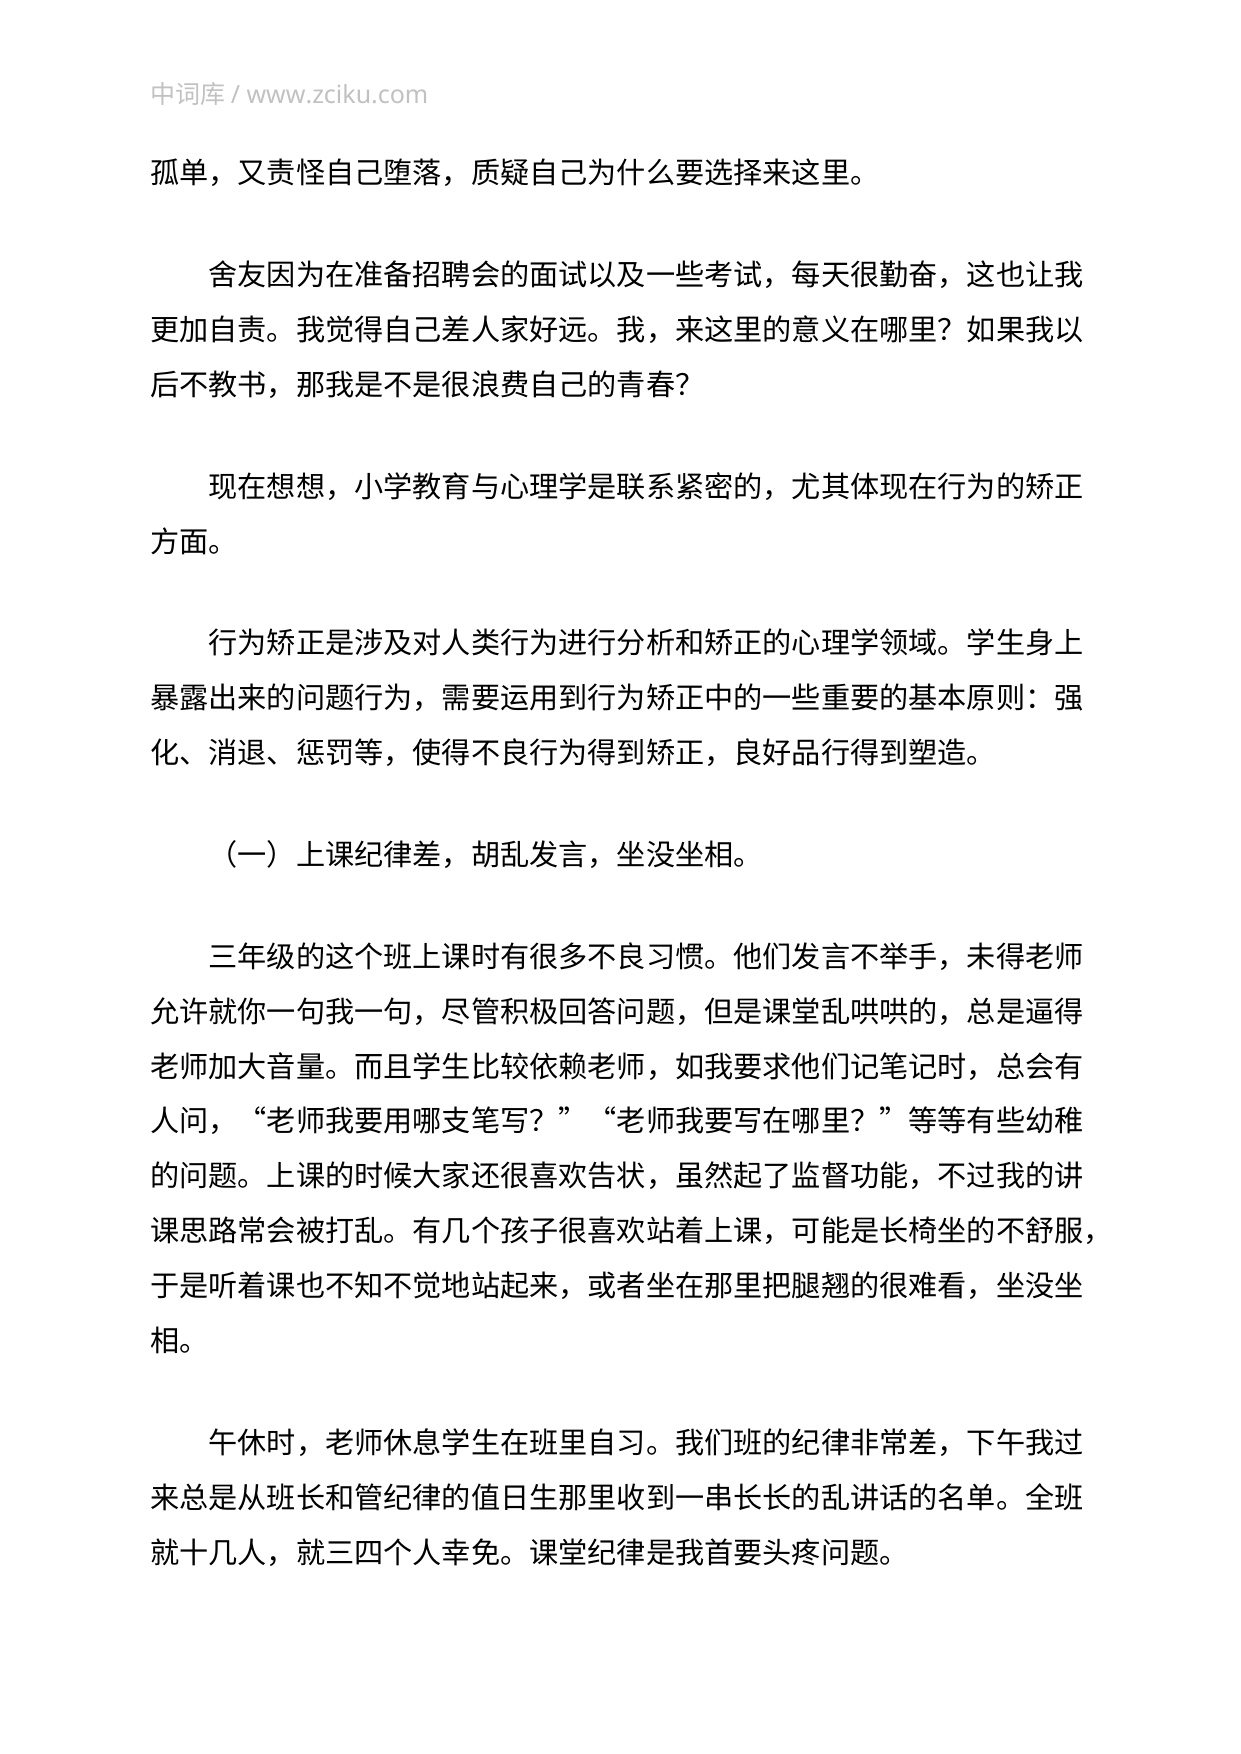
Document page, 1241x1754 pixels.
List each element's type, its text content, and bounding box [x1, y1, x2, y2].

text 舍友因为在准备招聘会的面试以及一些考试，每天很勤奋，这也让我更加自责。我觉得自己差人家好远。我，来这里的意义在哪里？如果我以后不教书，那我是不是很浪费自己的青春？ [150, 252, 1090, 404]
text 三年级的这个班上课时有很多不良习惯。他们发言不举手，未得老师允许就你一句我一句，尽管积极回答问题，但是课堂乱哄哄的，总是逼得老师加大音量。而且学生比较依赖老师，如我要求他们记笔记时，总会有人问，“老师我要用哪支笔写？”“老师我要写在哪里？”等等有些幼稚的问题。上课的时候大家还很喜欢告状，虽然起了监督功能，不过我的讲课思路常会被打乱。有几个孩子很喜欢站着上课，可能是长椅坐的不舒服，于是听着课也不知不觉地站起来，或者坐在那里把腿翘的很难看，坐没坐相。 [150, 933, 1090, 1360]
text 午休时，老师休息学生在班里自习。我们班的纪律非常差，下午我过来总是从班长和管纪律的值日生那里收到一串长长的乱讲话的名单。全班就十几人，就三四个人幸免。课堂纪律是我首要头疼问题。 [150, 1419, 1090, 1571]
text 行为矫正是涉及对人类行为进行分析和矫正的心理学领域。学生身上暴露出来的问题行为，需要运用到行为矫正中的一些重要的基本原则：强化、消退、惩罚等，使得不良行为得到矫正，良好品行得到塑造。 [150, 620, 1090, 772]
text （一）上课纪律差，胡乱发言，坐没坐相。 [150, 832, 1090, 874]
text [150, 150, 1090, 192]
text 现在想想，小学教育与心理学是联系紧密的，尤其体现在行为的矫正方面。 [150, 463, 1090, 561]
